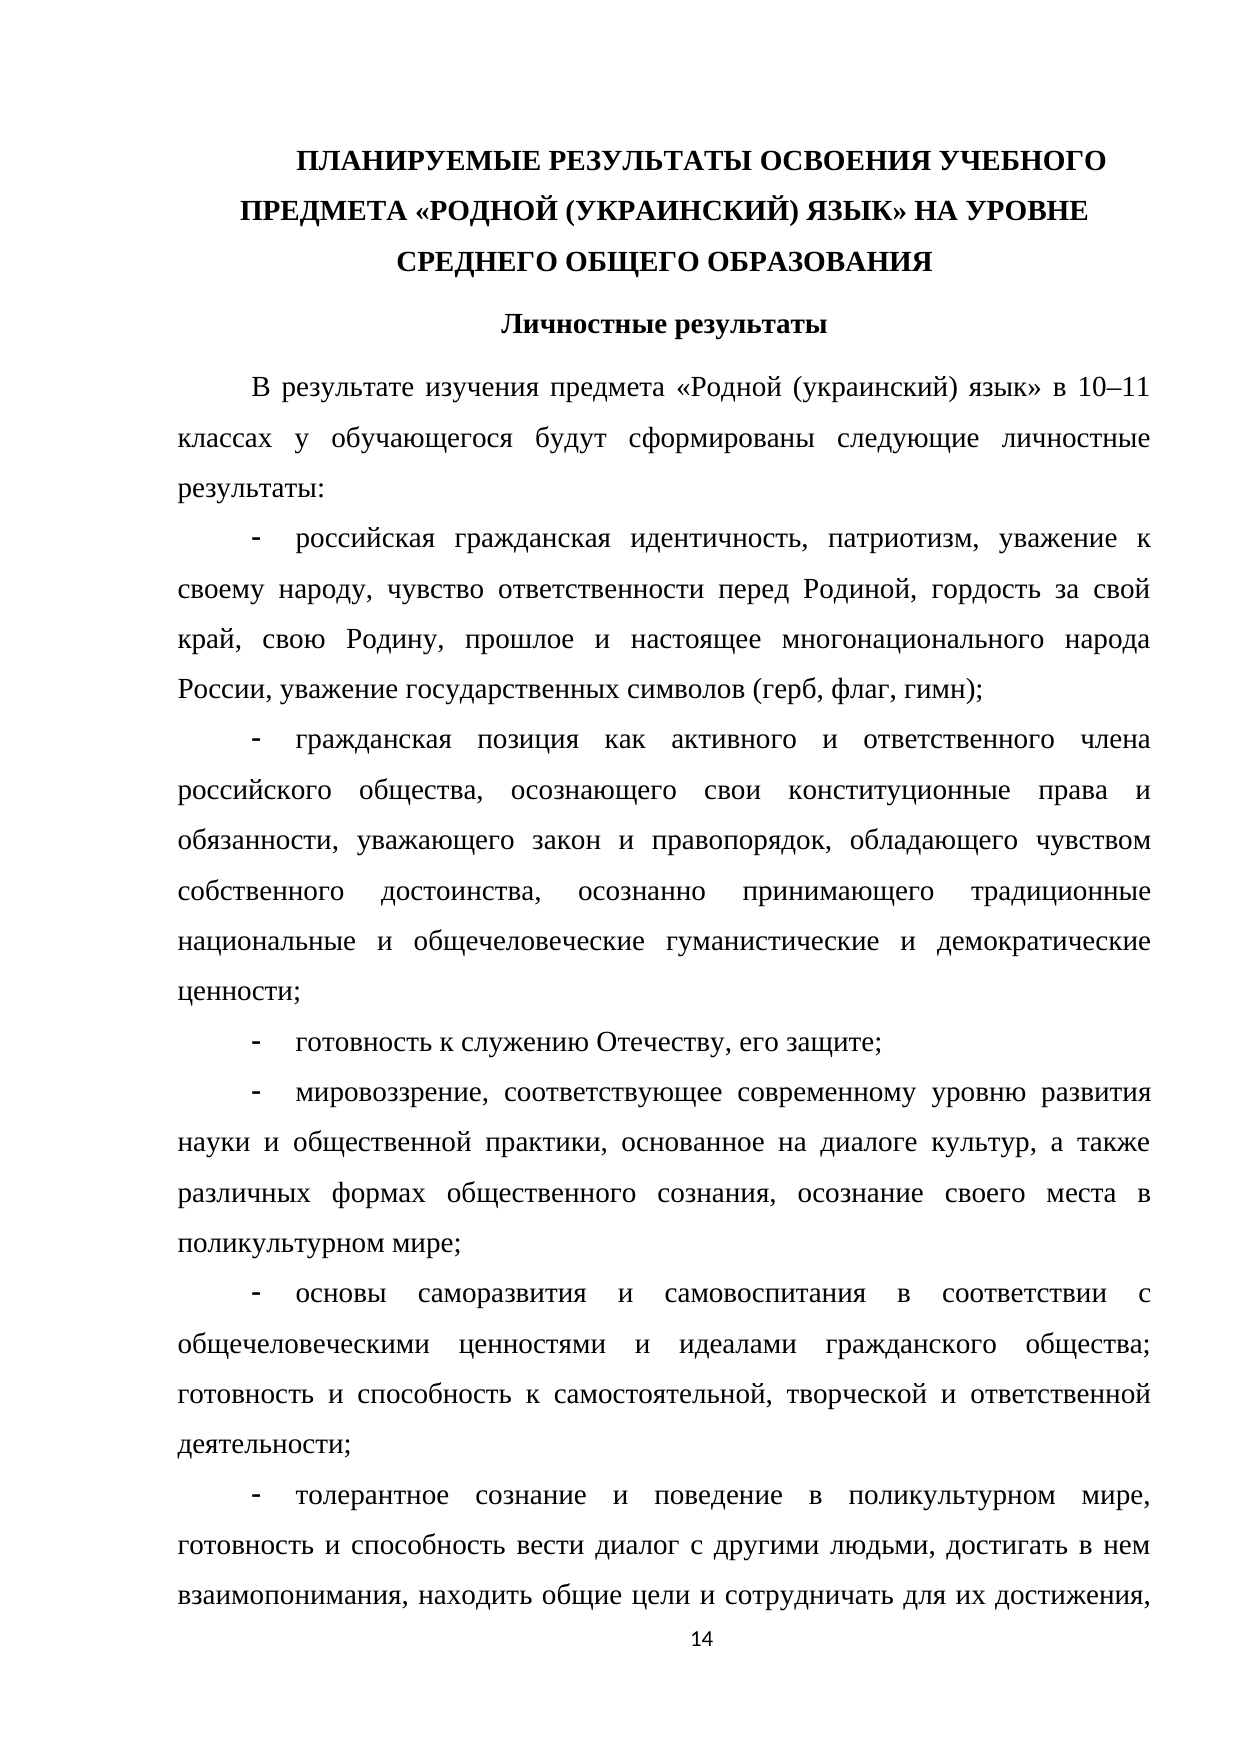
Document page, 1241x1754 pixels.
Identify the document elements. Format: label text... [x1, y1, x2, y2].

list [177, 1477, 1152, 1611]
list мировоззрение, соответствующее современному уровню развития науки и общественной практики, основанное на диалоге культур, а также различных формах общественного сознания, осознание своего места в поликультурном мире; [177, 1074, 1152, 1259]
list готовность к служению Отечеству, его защите; [177, 1024, 1152, 1057]
text ПЛАНИРУЕМЫЕ РЕЗУЛЬТАТЫ ОСВОЕНИЯ УЧЕБНОГО ПРЕДМЕТА «РОДНОЙ (УКРАИНСКИЙ) ЯЗЫК» НА УРОВНЕ СРЕДНЕГО ОБЩЕГО ОБРАЗОВАНИЯ [177, 143, 1152, 277]
list основы саморазвития и самовоспитания в соответствии с общечеловеческими ценностями и идеалами гражданского общества; готовность и способность к самостоятельной, творческой и ответственной деятельности; [177, 1275, 1152, 1460]
list российская гражданская идентичность, патриотизм, уважение к своему народу, чувство ответственности перед Родиной, гордость за свой край, свою Родину, прошлое и настоящее многонационального народа России, уважение государственных символов (герб, флаг, гимн); [177, 520, 1152, 705]
text В результате изучения предмета «Родной (украинский) язык» в 10–11 классах у обучающегося будут сформированы следующие личностные результаты: [177, 369, 1152, 503]
list гражданская позиция как активного и ответственного члена российского общества, осознающего свои конституционные права и обязанности, уважающего закон и правопорядок, обладающего чувством собственного достоинства, осознанно принимающего традиционные национальные и общечеловеческие гуманистические и демократические ценности; [177, 722, 1152, 1007]
text Личностные результаты [177, 307, 1152, 340]
